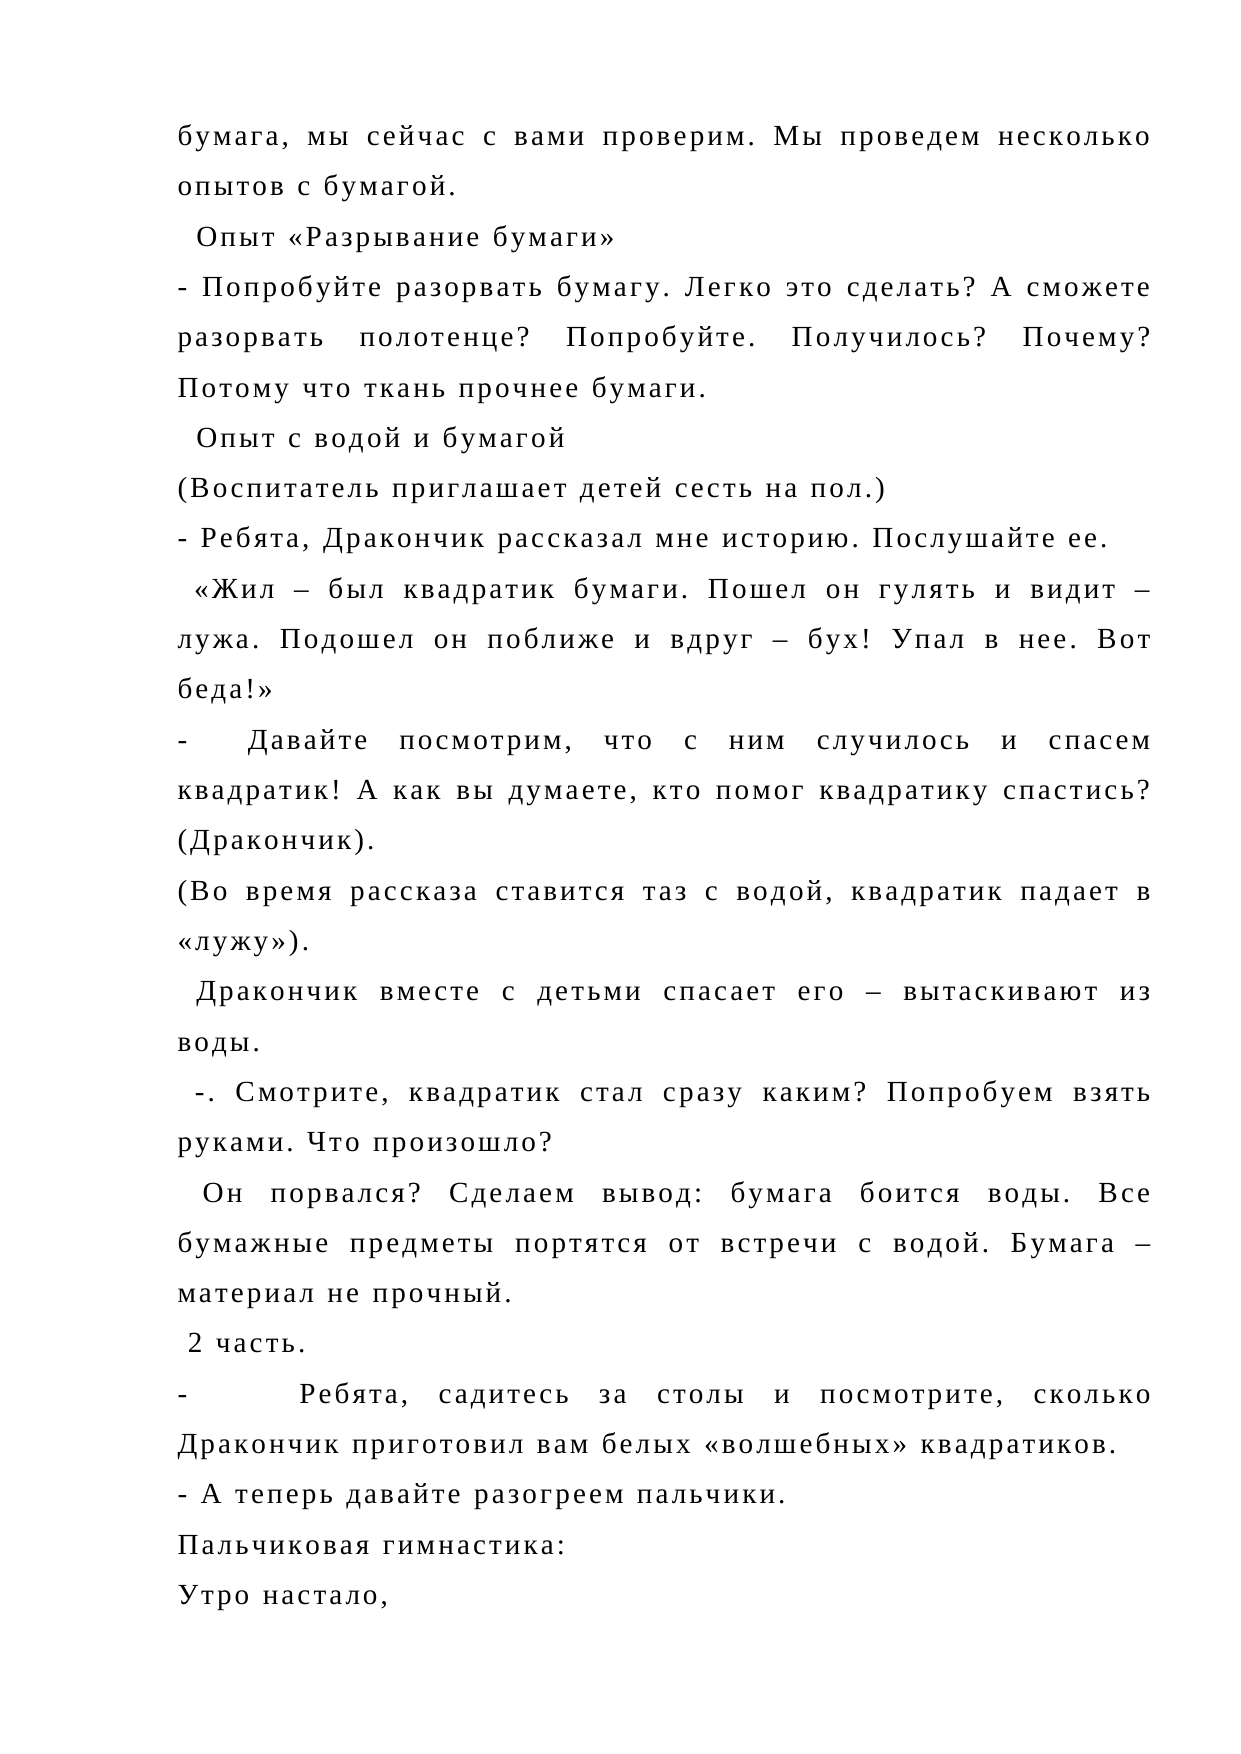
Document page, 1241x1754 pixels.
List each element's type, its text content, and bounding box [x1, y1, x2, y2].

text Опыт «Разрывание бумаги» [177, 219, 1152, 252]
text Пальчиковая гимнастика: [177, 1527, 1152, 1560]
text - А теперь давайте разогреем пальчики. [177, 1477, 1152, 1510]
text - Ребята, Дракончик рассказал мне историю. Послушайте ее. [177, 521, 1152, 554]
text Он порвался? Сделаем вывод: бумага боится воды. Все бумажные предметы портятся от встречи с водой. Бумага – материал не прочный. [177, 1175, 1152, 1309]
text (Во время рассказа ставится таз с водой, квадратик падает в «лужу»). [177, 873, 1152, 957]
text Утро настало, [177, 1577, 1152, 1611]
text (Воспитатель приглашает детей сесть на пол.) [177, 470, 1152, 504]
text Опыт с водой и бумагой [177, 420, 1152, 453]
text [177, 118, 1152, 202]
text «Жил – был квадратик бумаги. Пошел он гулять и видит – лужа. Подошел он поближе и вдруг – бух! Упал в нее. Вот беда!» [177, 571, 1152, 705]
text -. Смотрите, квадратик стал сразу каким? Попробуем взять руками. Что произошло? [177, 1074, 1152, 1158]
text Дракончик вместе с детьми спасает его – вытаскивают из воды. [177, 973, 1152, 1057]
text - Давайте посмотрим, что с ним случилось и спасем квадратик! А как вы думаете, кто помог квадратику спастись? (Дракончик). [177, 722, 1152, 856]
text - Ребята, садитесь за столы и посмотрите, сколько Дракончик приготовил вам белых «волшебных» квадратиков. [177, 1376, 1152, 1460]
text 2 часть. [177, 1326, 1152, 1359]
text - Попробуйте разорвать бумагу. Легко это сделать? А сможете разорвать полотенце? Попробуйте. Получилось? Почему? Потому что ткань прочнее бумаги. [177, 269, 1152, 403]
